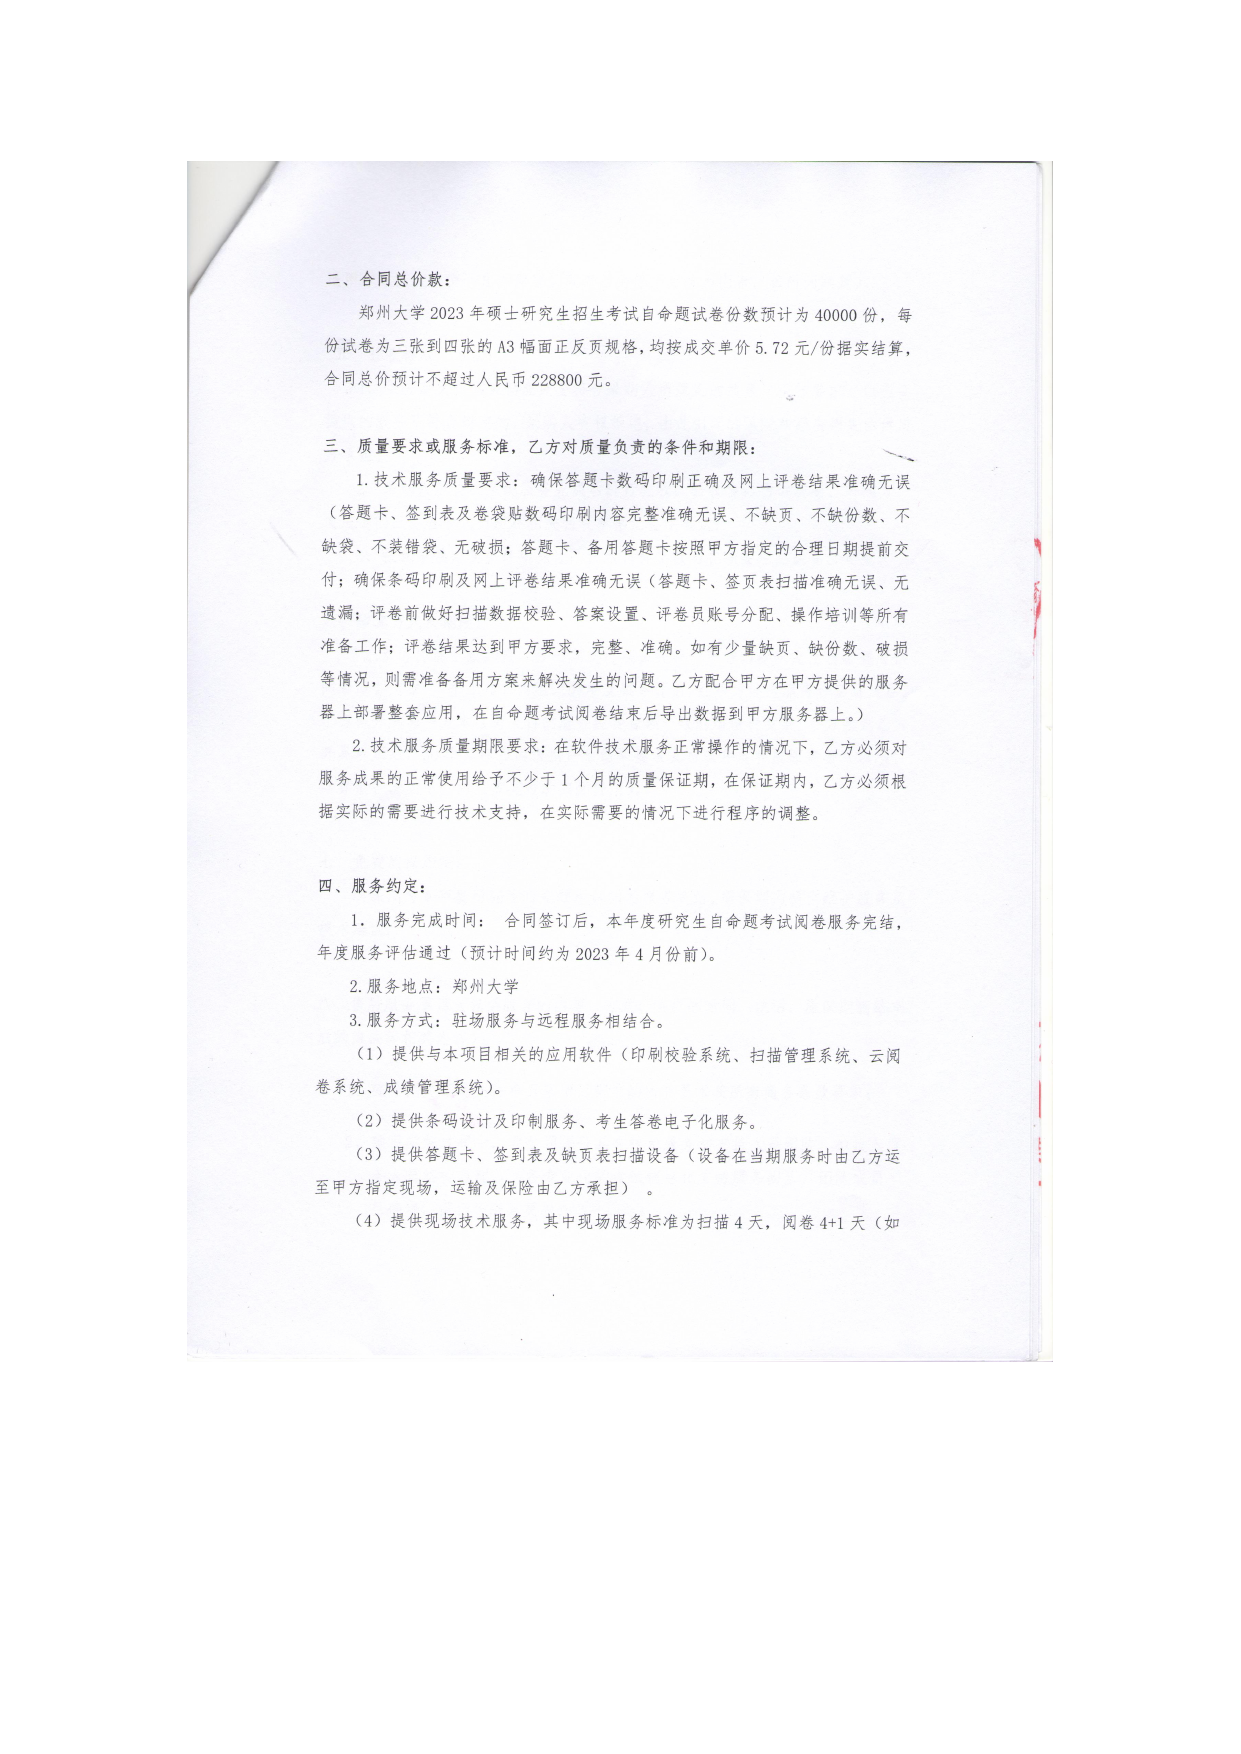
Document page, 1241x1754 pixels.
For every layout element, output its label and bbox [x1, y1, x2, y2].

picture [187, 161, 1053, 1362]
